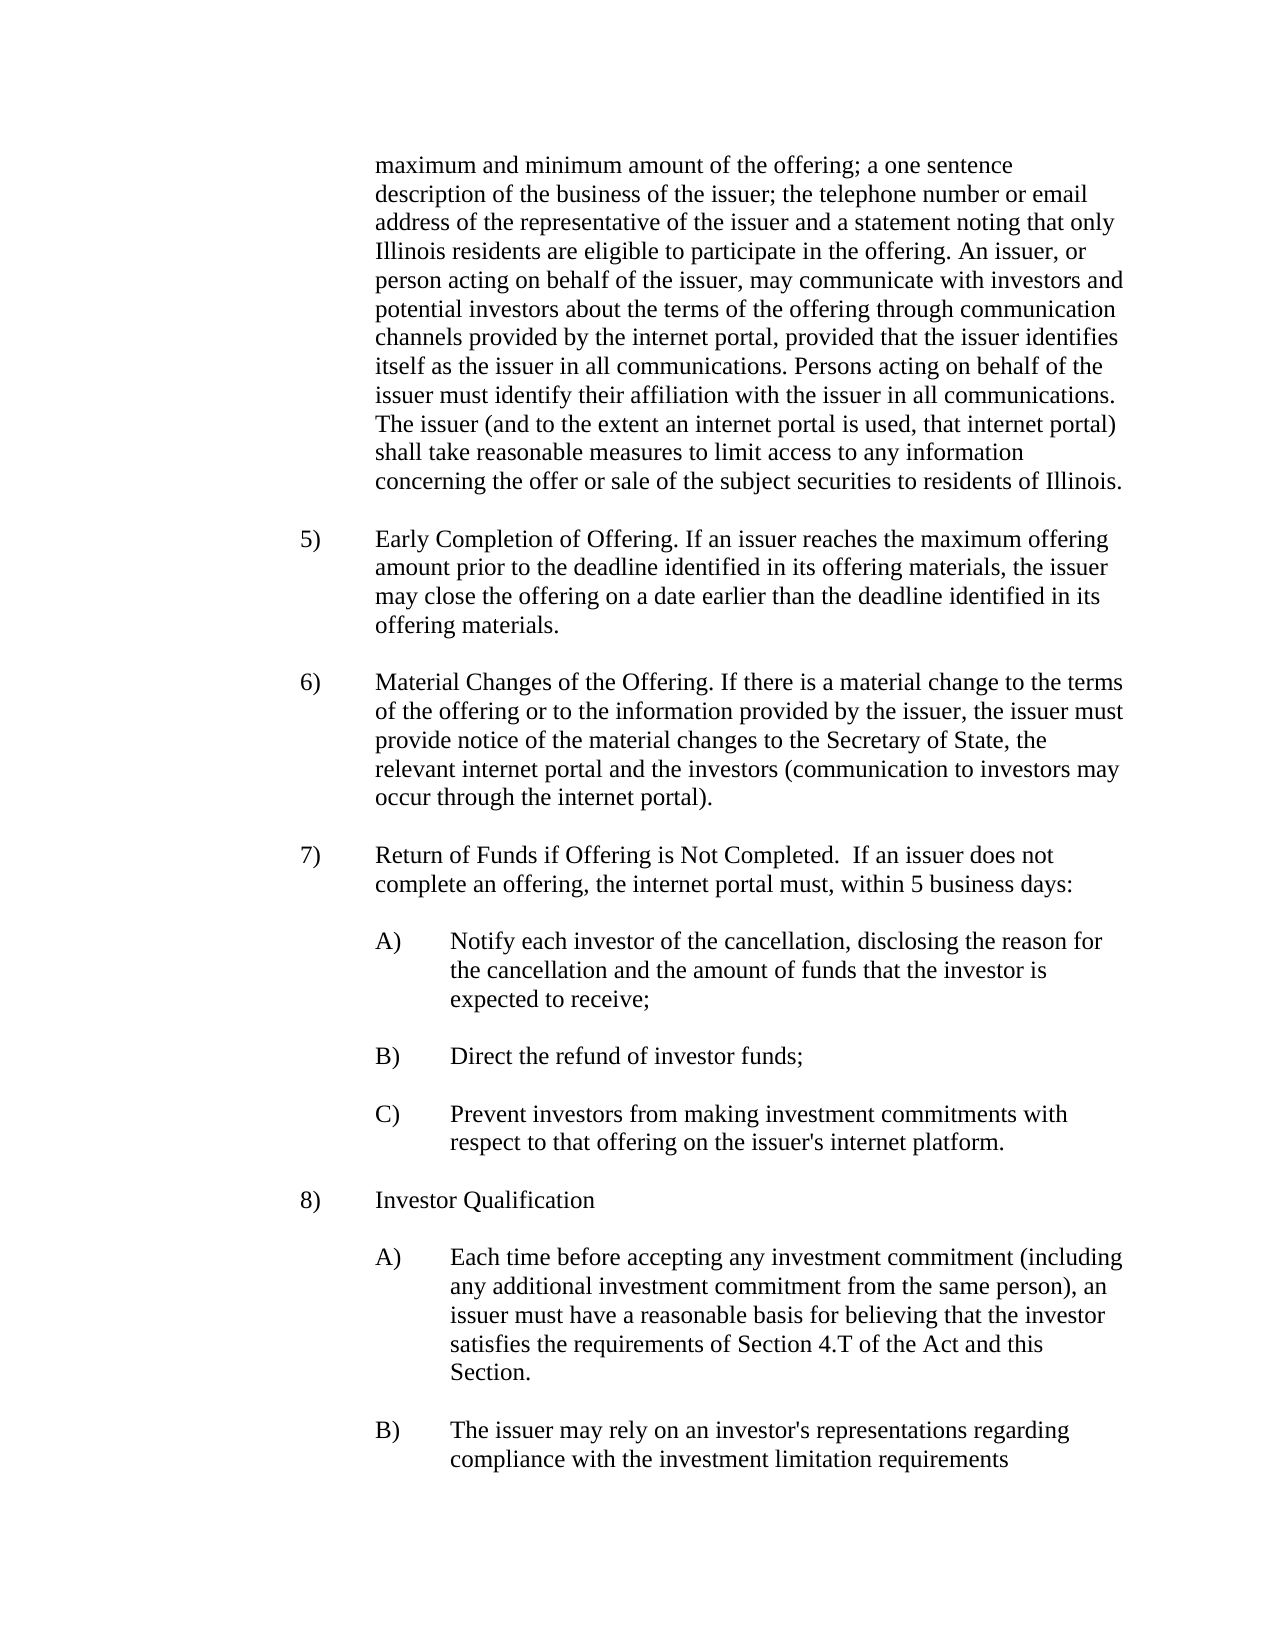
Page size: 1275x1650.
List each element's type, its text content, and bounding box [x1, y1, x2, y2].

text 8) Investor Qualification [225, 1185, 1125, 1214]
text 6) Material Changes of the Offering. If there is a material change to the terms of the offering or to the information provided by the issuer, the issuer must provide notice of the material changes to the Secretary of State, the relevant internet portal and the investors (communication to investors may occur through the internet portal). [300, 667, 1125, 811]
text A) Notify each investor of the cancellation, disclosing the reason for the cancellation and the amount of funds that the investor is expected to receive; [375, 926, 1125, 1012]
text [300, 150, 1125, 495]
text 5) Early Completion of Offering. If an issuer reaches the maximum offering amount prior to the deadline identified in its offering materials, the issuer may close the offering on a date earlier than the deadline identified in its offering materials. [300, 524, 1125, 639]
text 7) Return of Funds if Offering is Not Completed. If an issuer does not complete an offering, the internet portal must, within 5 business days: [300, 840, 1125, 897]
text B) Direct the refund of investor funds; [300, 1041, 1125, 1070]
text C) Prevent investors from making investment commitments with respect to that offering on the issuer's internet platform. [375, 1099, 1125, 1156]
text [375, 1415, 1125, 1472]
text A) Each time before accepting any investment commitment (including any additional investment commitment from the same person), an issuer must have a reasonable basis for believing that the investor satisfies the requirements of Section 4.T of the Act and this Section. [375, 1242, 1125, 1386]
